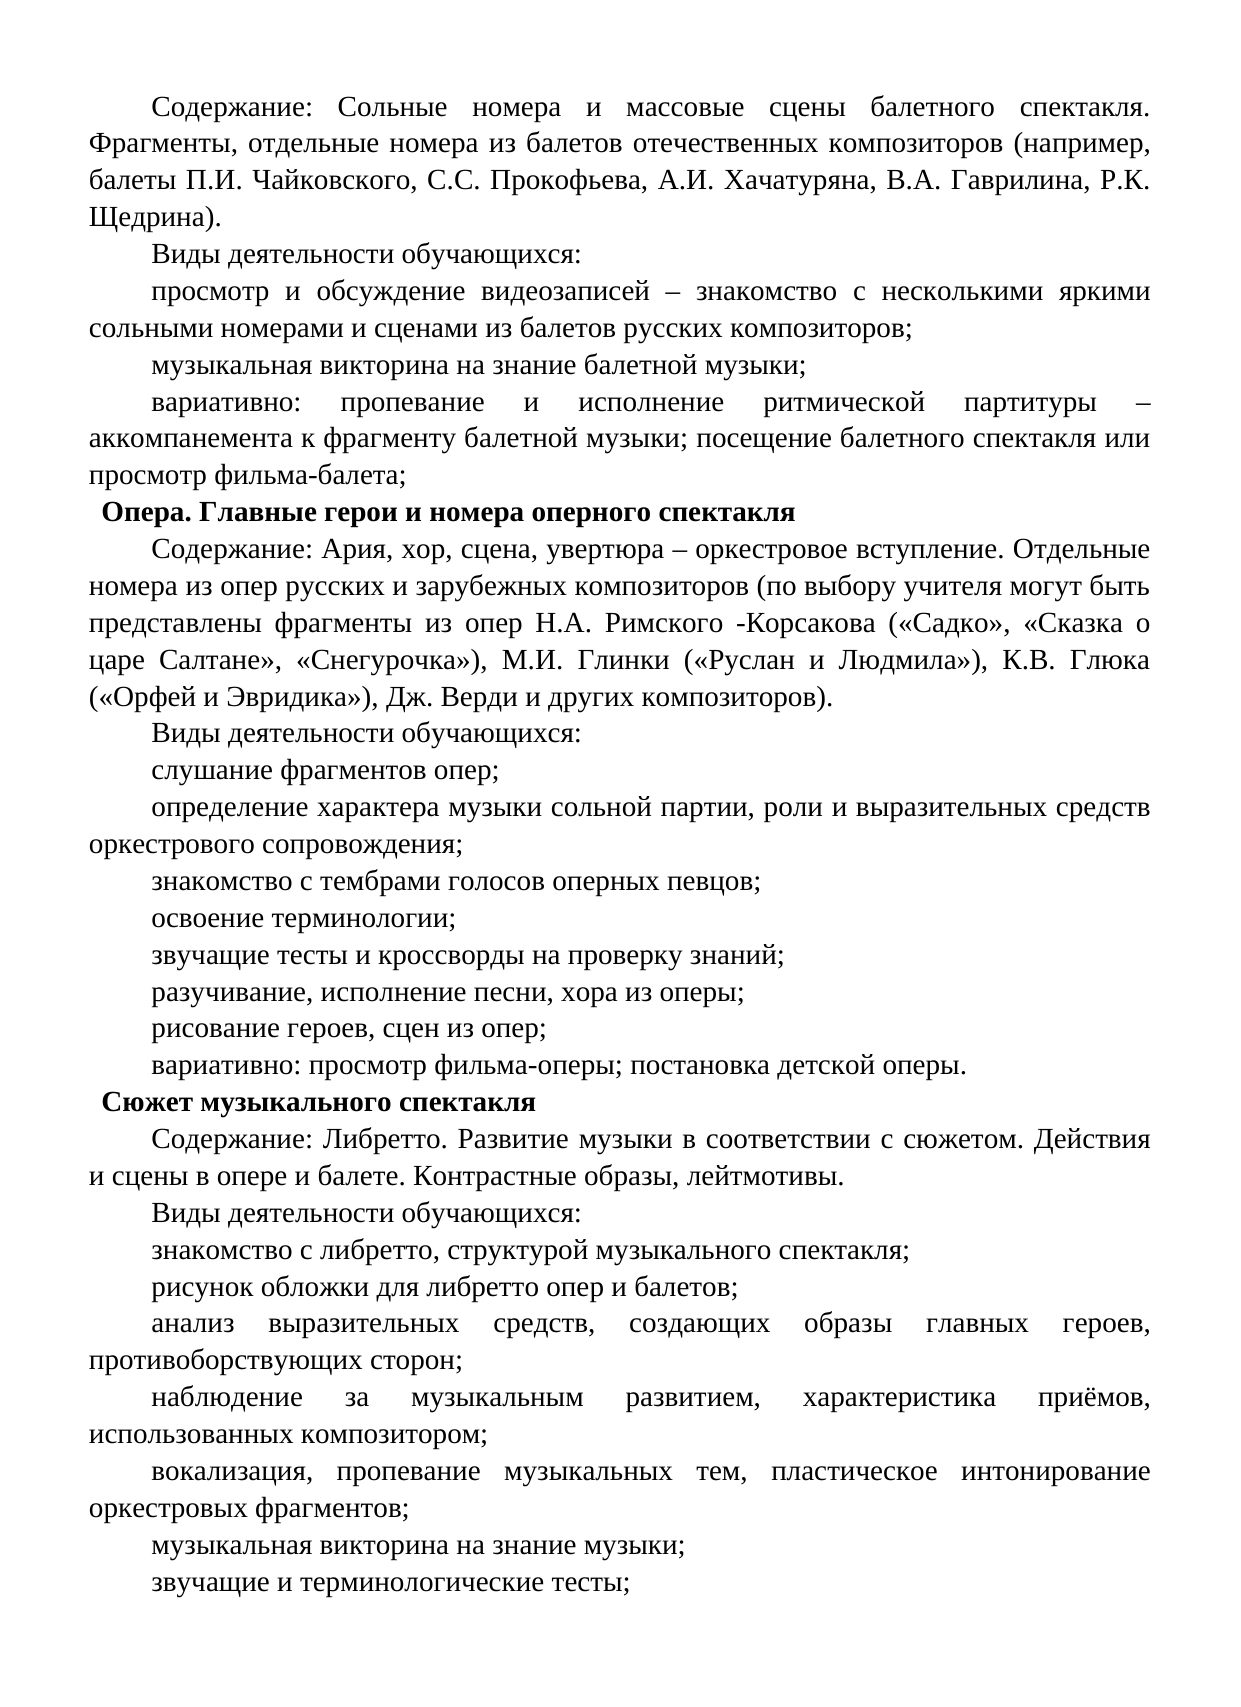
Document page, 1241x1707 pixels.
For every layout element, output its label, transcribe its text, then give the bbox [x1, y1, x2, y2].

text определение характера музыки сольной партии, роли и выразительных средств оркестрового сопровождения; [89, 789, 1152, 860]
text звучащие тесты и кроссворды на проверку знаний; [89, 937, 1152, 970]
text Виды деятельности обучающихся: [89, 716, 1152, 749]
text разучивание, исполнение песни, хора из оперы; [89, 974, 1152, 1007]
text звучащие и терминологические тесты; [89, 1564, 1152, 1597]
text анализ выразительных средств, создающих образы главных героев, противоборствующих сторон; [89, 1306, 1152, 1376]
text слушание фрагментов опер; [89, 752, 1152, 786]
text музыкальная викторина на знание музыки; [89, 1527, 1152, 1560]
text вариативно: пропевание и исполнение ритмической партитуры – аккомпанемента к фрагменту балетной музыки; посещение балетного спектакля или просмотр фильма-балета; [89, 384, 1152, 491]
text Содержание: Либретто. Развитие музыки в соответствии с сюжетом. Действия и сцены в опере и балете. Контрастные образы, лейтмотивы. [89, 1121, 1152, 1192]
text Содержание: Ария, хор, сцена, увертюра – оркестровое вступление. Отдельные номера из опер русских и зарубежных композиторов (по выбору учителя могут быть представлены фрагменты из опер Н.А. Римского -Корсакова («Садко», «Сказка о царе Салтане», «Снегурочка»), М.И. Глинки («Руслан и Людмила»), К.В. Глюка («Орфей и Эвридика»), Дж. Верди и других композиторов). [89, 531, 1152, 712]
text знакомство с тембрами голосов оперных певцов; [89, 863, 1152, 897]
text Содержание: Сольные номера и массовые сцены балетного спектакля. Фрагменты, отдельные номера из балетов отечественных композиторов (например, балеты П.И. Чайковского, С.С. Прокофьева, А.И. Хачатуряна, В.А. Гаврилина, Р.К. Щедрина). [89, 89, 1152, 233]
text Сюжет музыкального спектакля [101, 1084, 1152, 1118]
text наблюдение за музыкальным развитием, характеристика приёмов, использованных композитором; [89, 1379, 1152, 1450]
text рисование героев, сцен из опер; [89, 1011, 1152, 1044]
text рисунок обложки для либретто опер и балетов; [89, 1269, 1152, 1302]
text музыкальная викторина на знание балетной музыки; [89, 347, 1152, 380]
text освоение терминологии; [89, 900, 1152, 933]
text Виды деятельности обучающихся: [89, 1195, 1152, 1228]
text знакомство с либретто, структурой музыкального спектакля; [89, 1232, 1152, 1265]
text вокализация, пропевание музыкальных тем, пластическое интонирование оркестровых фрагментов; [89, 1453, 1152, 1523]
text вариативно: просмотр фильма-оперы; постановка детской оперы. [89, 1047, 1152, 1081]
text Виды деятельности обучающихся: [89, 236, 1152, 270]
text Опера. Главные герои и номера оперного спектакля [101, 494, 1152, 528]
text просмотр и обсуждение видеозаписей – знакомство с несколькими яркими сольными номерами и сценами из балетов русских композиторов; [89, 273, 1152, 343]
